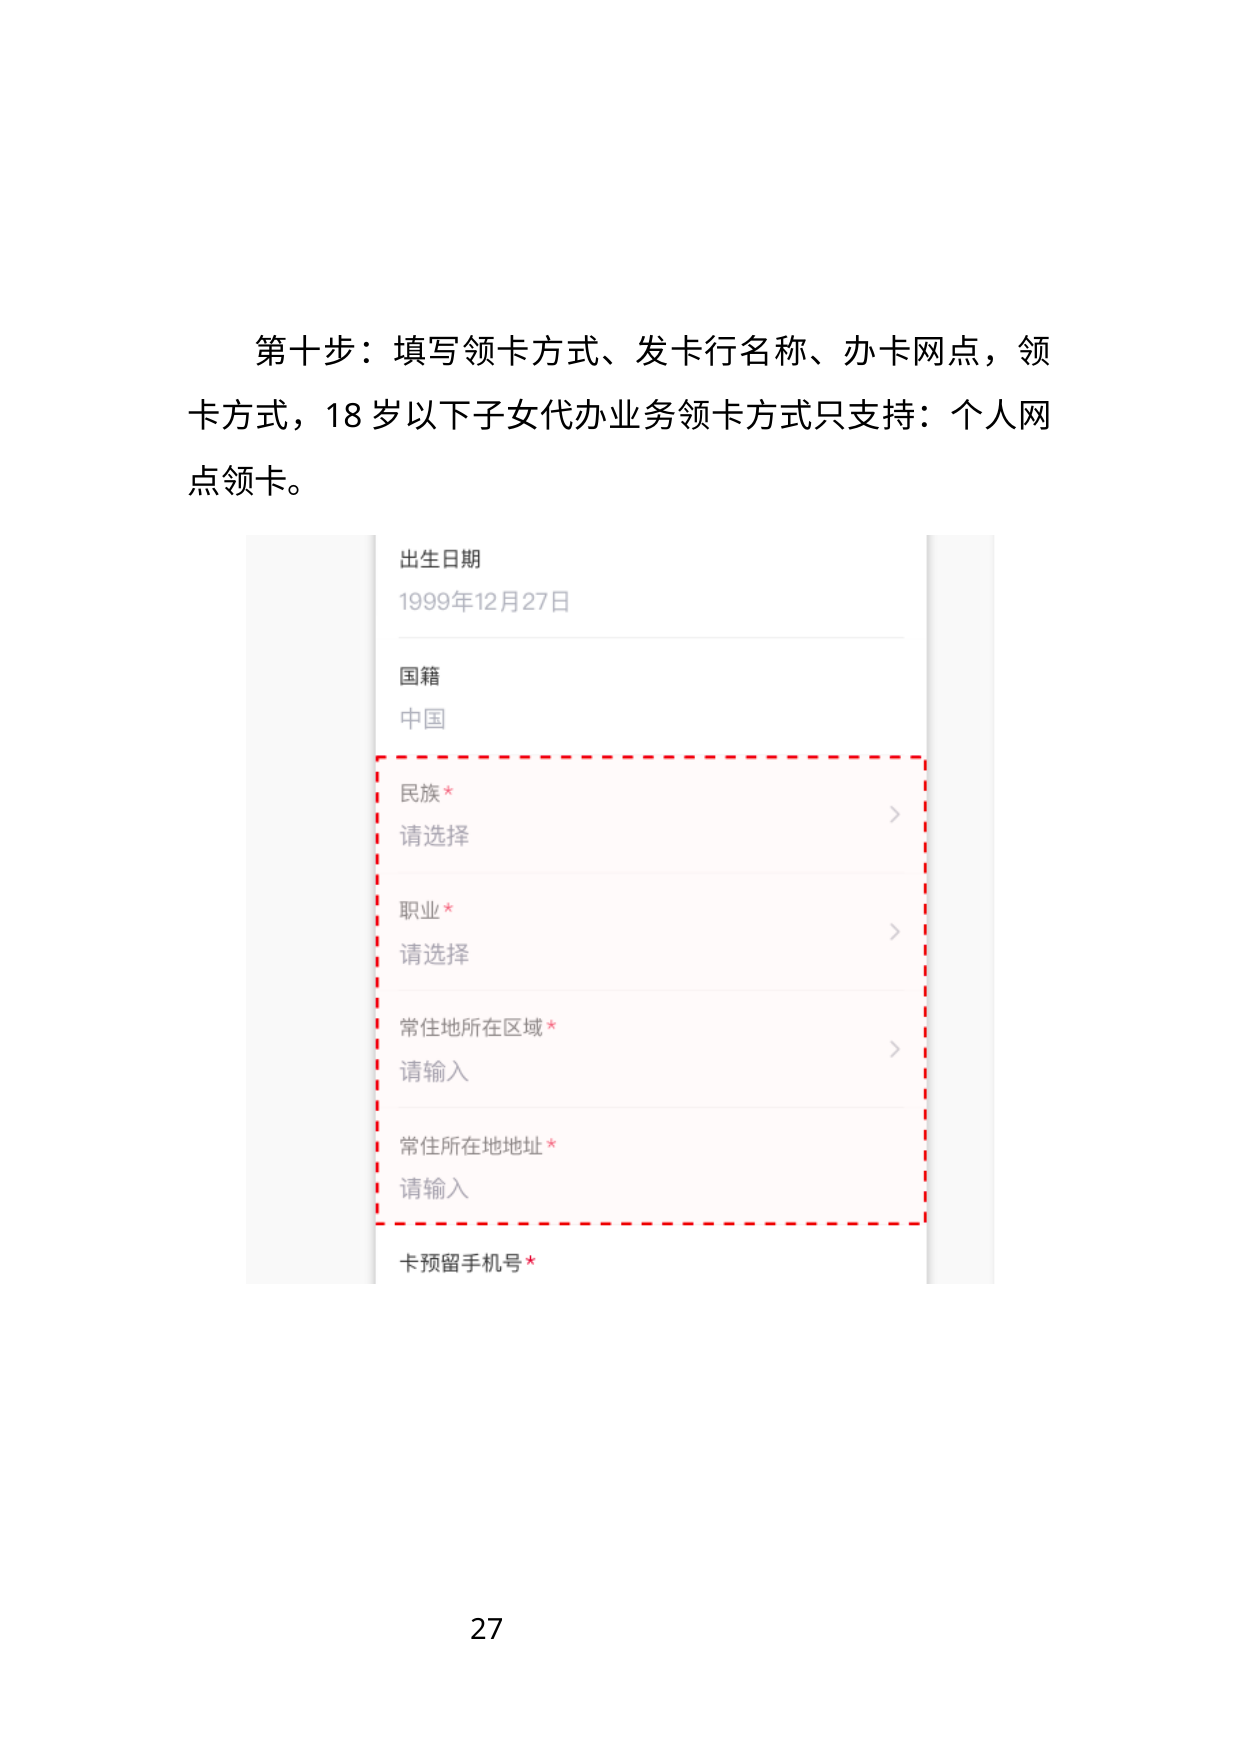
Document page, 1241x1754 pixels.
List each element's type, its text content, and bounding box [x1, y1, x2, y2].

text 第十步：填写领卡方式、发卡行名称、办卡网点，领卡方式，18岁以下子女代办业务领卡方式只支持：个人网点领卡。 [187, 316, 1053, 511]
picture [246, 535, 995, 1284]
